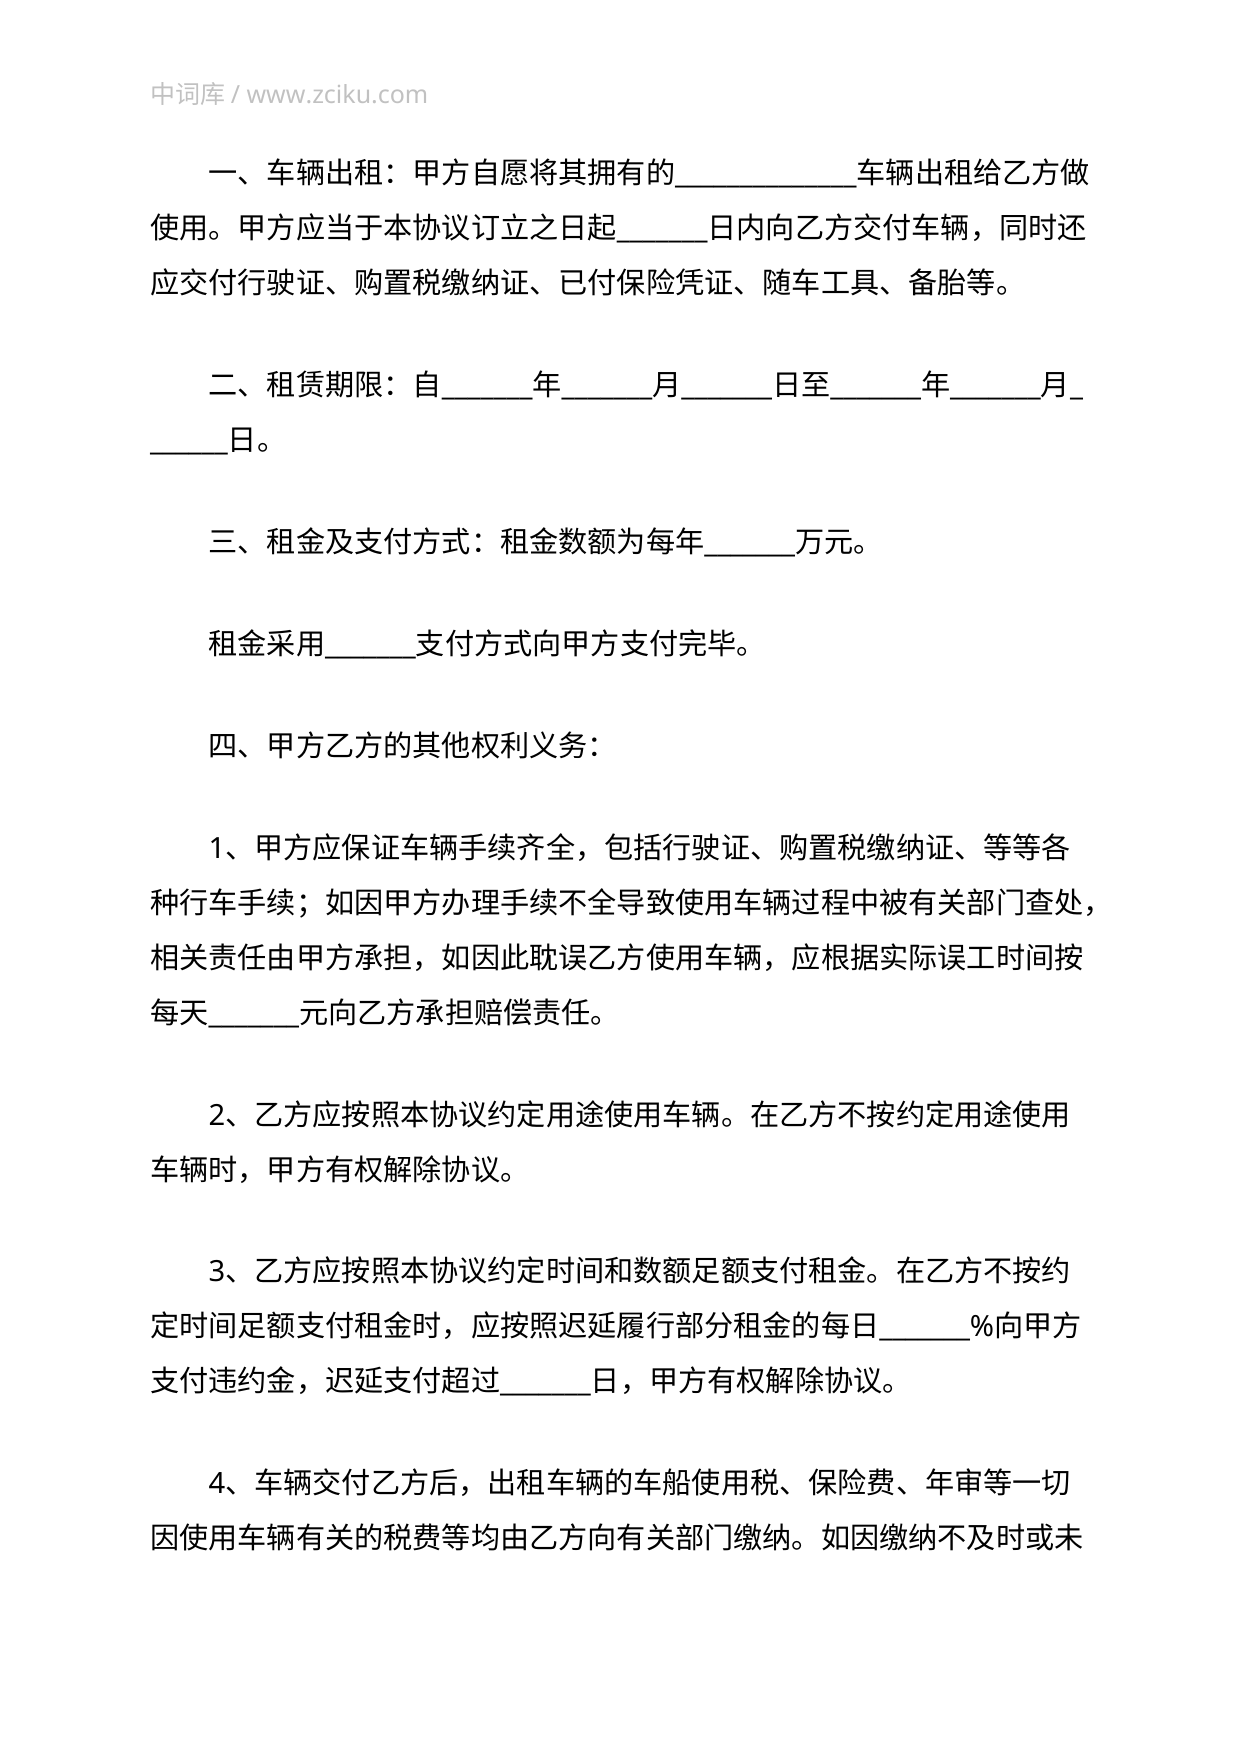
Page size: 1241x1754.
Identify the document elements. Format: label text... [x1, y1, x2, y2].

text 1、甲方应保证车辆手续齐全，包括行驶证、购置税缴纳证、等等各种行车手续；如因甲方办理手续不全导致使用车辆过程中被有关部门查处，相关责任由甲方承担，如因此耽误乙方使用车辆，应根据实际误工时间按每天_______元向乙方承担赔偿责任。 [150, 824, 1090, 1032]
text 二、租赁期限：自_______年_______月_______日至_______年_______月_______日。 [150, 362, 1090, 459]
text 一、车辆出租：甲方自愿将其拥有的______________车辆出租给乙方做使用。甲方应当于本协议订立之日起_______日内向乙方交付车辆，同时还应交付行驶证、购置税缴纳证、已付保险凭证、随车工具、备胎等。 [150, 150, 1090, 302]
text 租金采用_______支付方式向甲方支付完毕。 [150, 621, 1090, 663]
text 2、乙方应按照本协议约定用途使用车辆。在乙方不按约定用途使用车辆时，甲方有权解除协议。 [150, 1091, 1090, 1188]
text 四、甲方乙方的其他权利义务： [150, 723, 1090, 765]
text 三、租金及支付方式：租金数额为每年_______万元。 [150, 519, 1090, 561]
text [150, 1460, 1090, 1557]
text 3、乙方应按照本协议约定时间和数额足额支付租金。在乙方不按约定时间足额支付租金时，应按照迟延履行部分租金的每日_______%向甲方支付违约金，迟延支付超过_______日，甲方有权解除协议。 [150, 1248, 1090, 1400]
